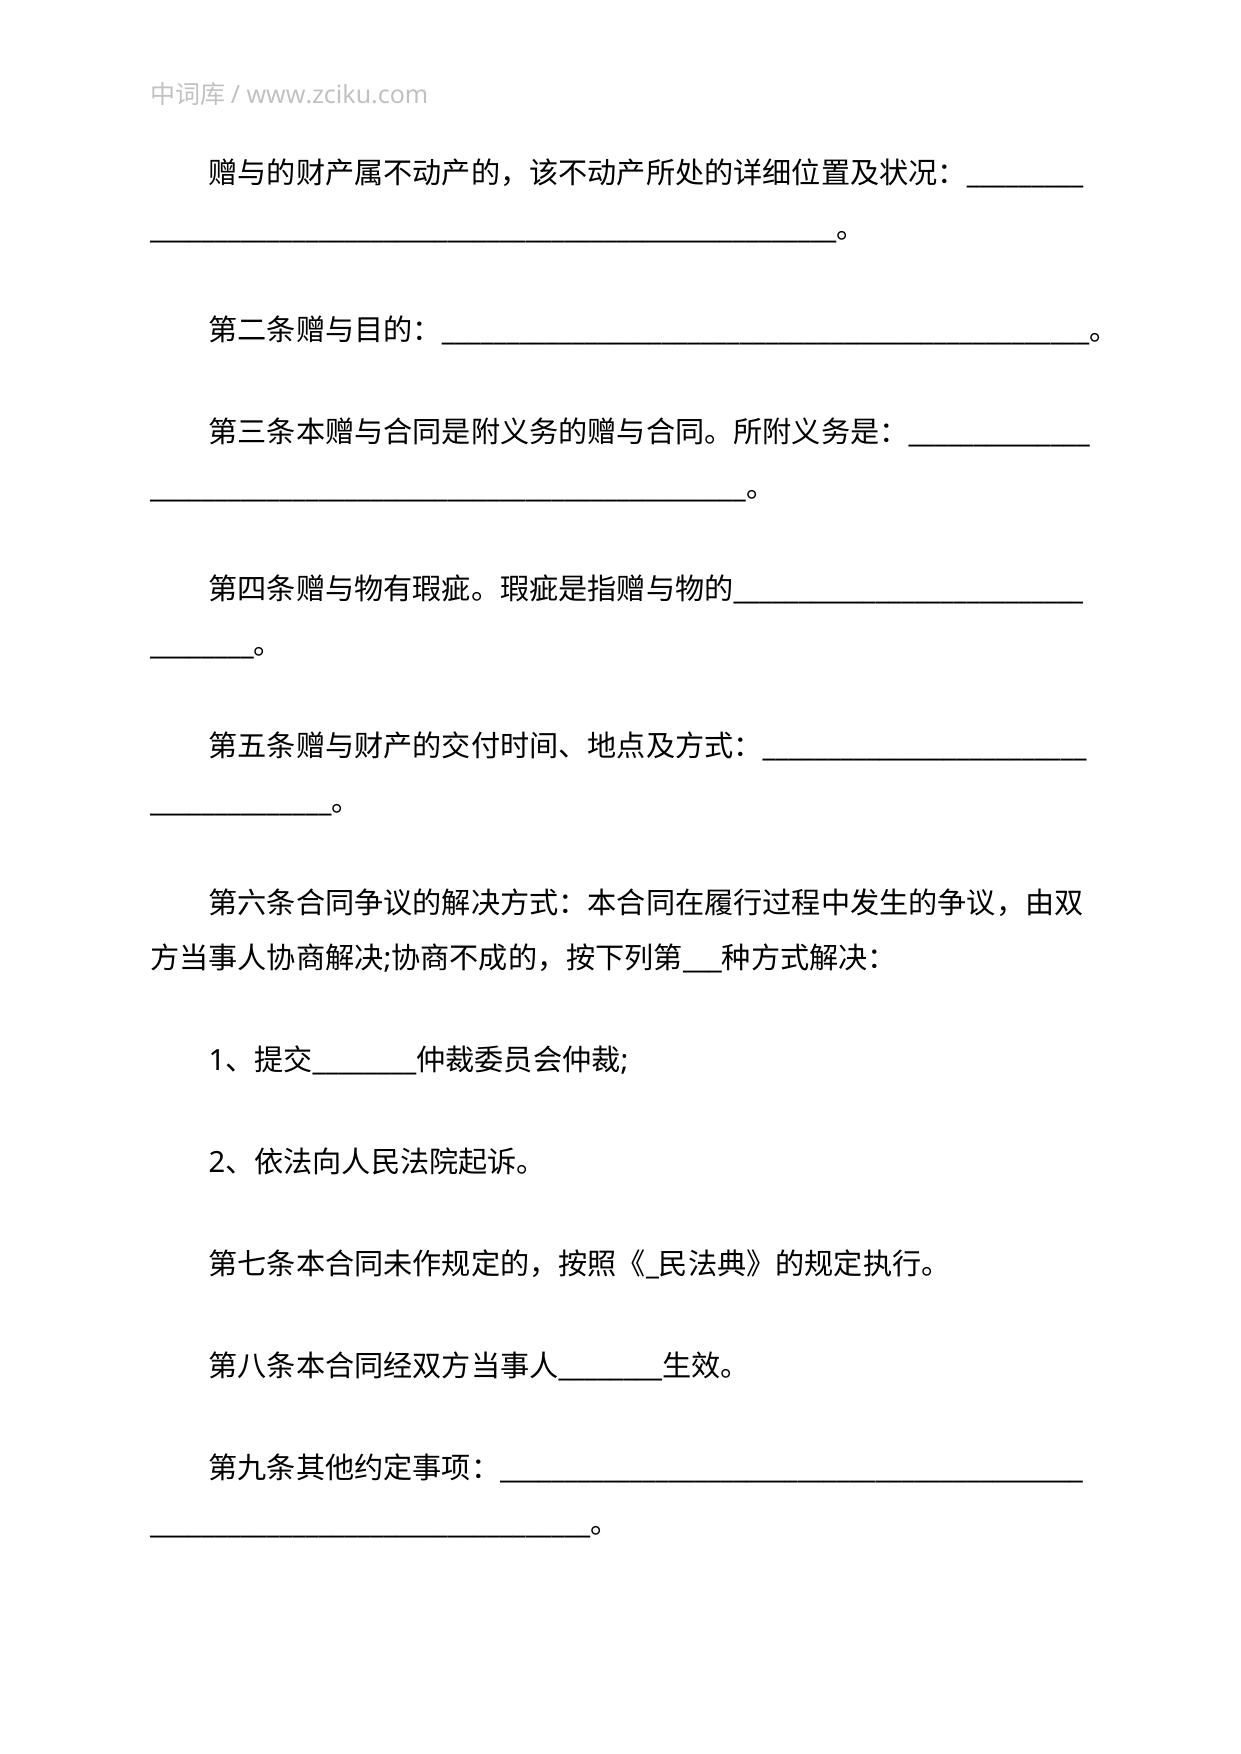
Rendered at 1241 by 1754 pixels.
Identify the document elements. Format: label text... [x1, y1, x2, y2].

text 2、依法向人民法院起诉。 [150, 1139, 1090, 1181]
text 第六条合同争议的解决方式：本合同在履行过程中发生的争议，由双方当事人协商解决;协商不成的，按下列第___种方式解决： [150, 880, 1090, 977]
text 第二条赠与目的：__________________________________________________。 [150, 307, 1090, 349]
text 1、提交________仲裁委员会仲裁; [150, 1037, 1090, 1079]
text 第九条其他约定事项：_______________________________________________________________________________。 [150, 1445, 1090, 1542]
text 第八条本合同经双方当事人________生效。 [150, 1343, 1090, 1385]
text 第五条赠与财产的交付时间、地点及方式：_______________________________________。 [150, 723, 1090, 820]
text 第七条本合同未作规定的，按照《_民法典》的规定执行。 [150, 1241, 1090, 1283]
text 第三条本赠与合同是附义务的赠与合同。所附义务是：____________________________________________________________。 [150, 409, 1090, 506]
text 赠与的财产属不动产的，该不动产所处的详细位置及状况：______________________________________________________________。 [150, 150, 1090, 247]
text 第四条赠与物有瑕疵。瑕疵是指赠与物的___________________________________。 [150, 566, 1090, 663]
